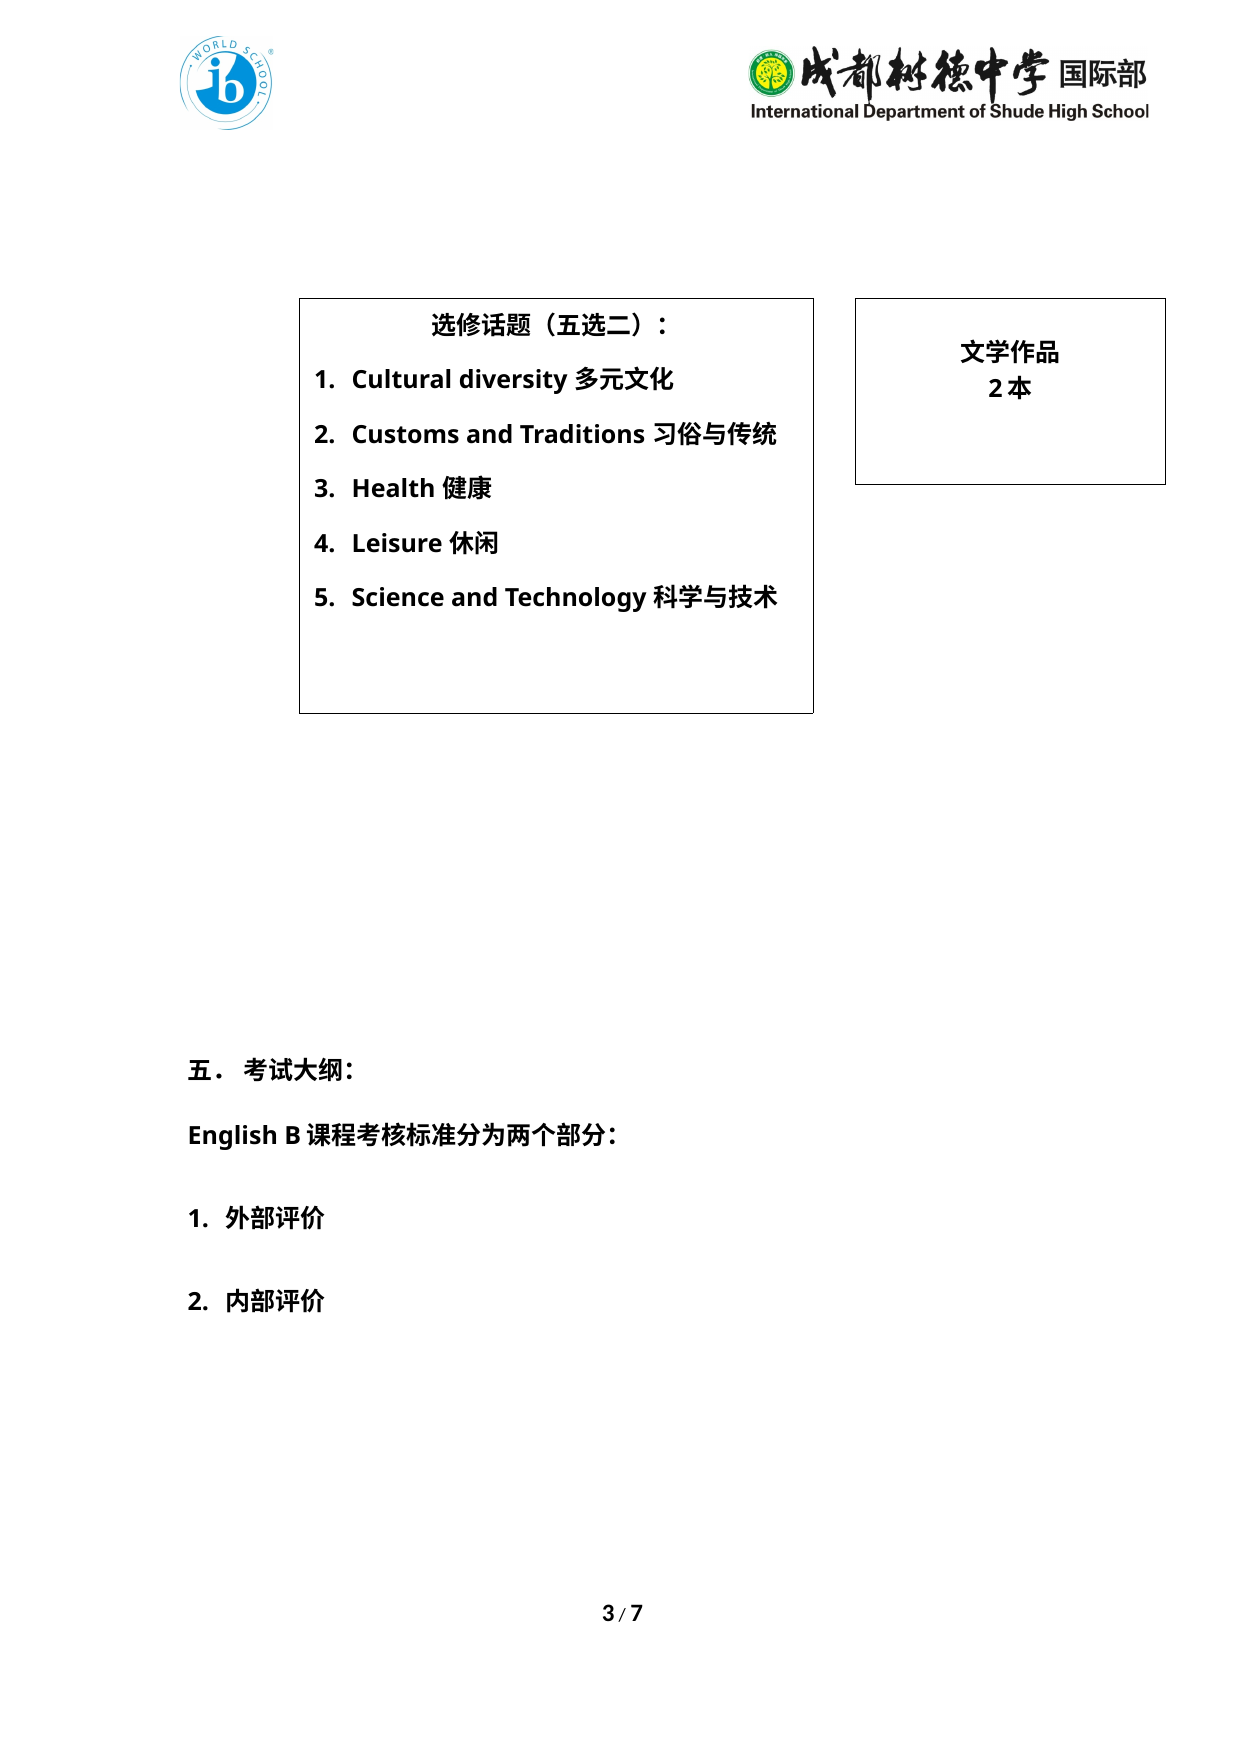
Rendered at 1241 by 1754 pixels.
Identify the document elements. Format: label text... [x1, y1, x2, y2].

text 五． 考试大纲： [187, 1036, 1053, 1101]
picture [748, 46, 1149, 121]
list 外部评价 [187, 1184, 1053, 1249]
list 内部评价 [187, 1267, 1053, 1332]
text English B课程考核标准分为两个部分： [187, 1101, 1053, 1166]
picture [179, 36, 274, 130]
